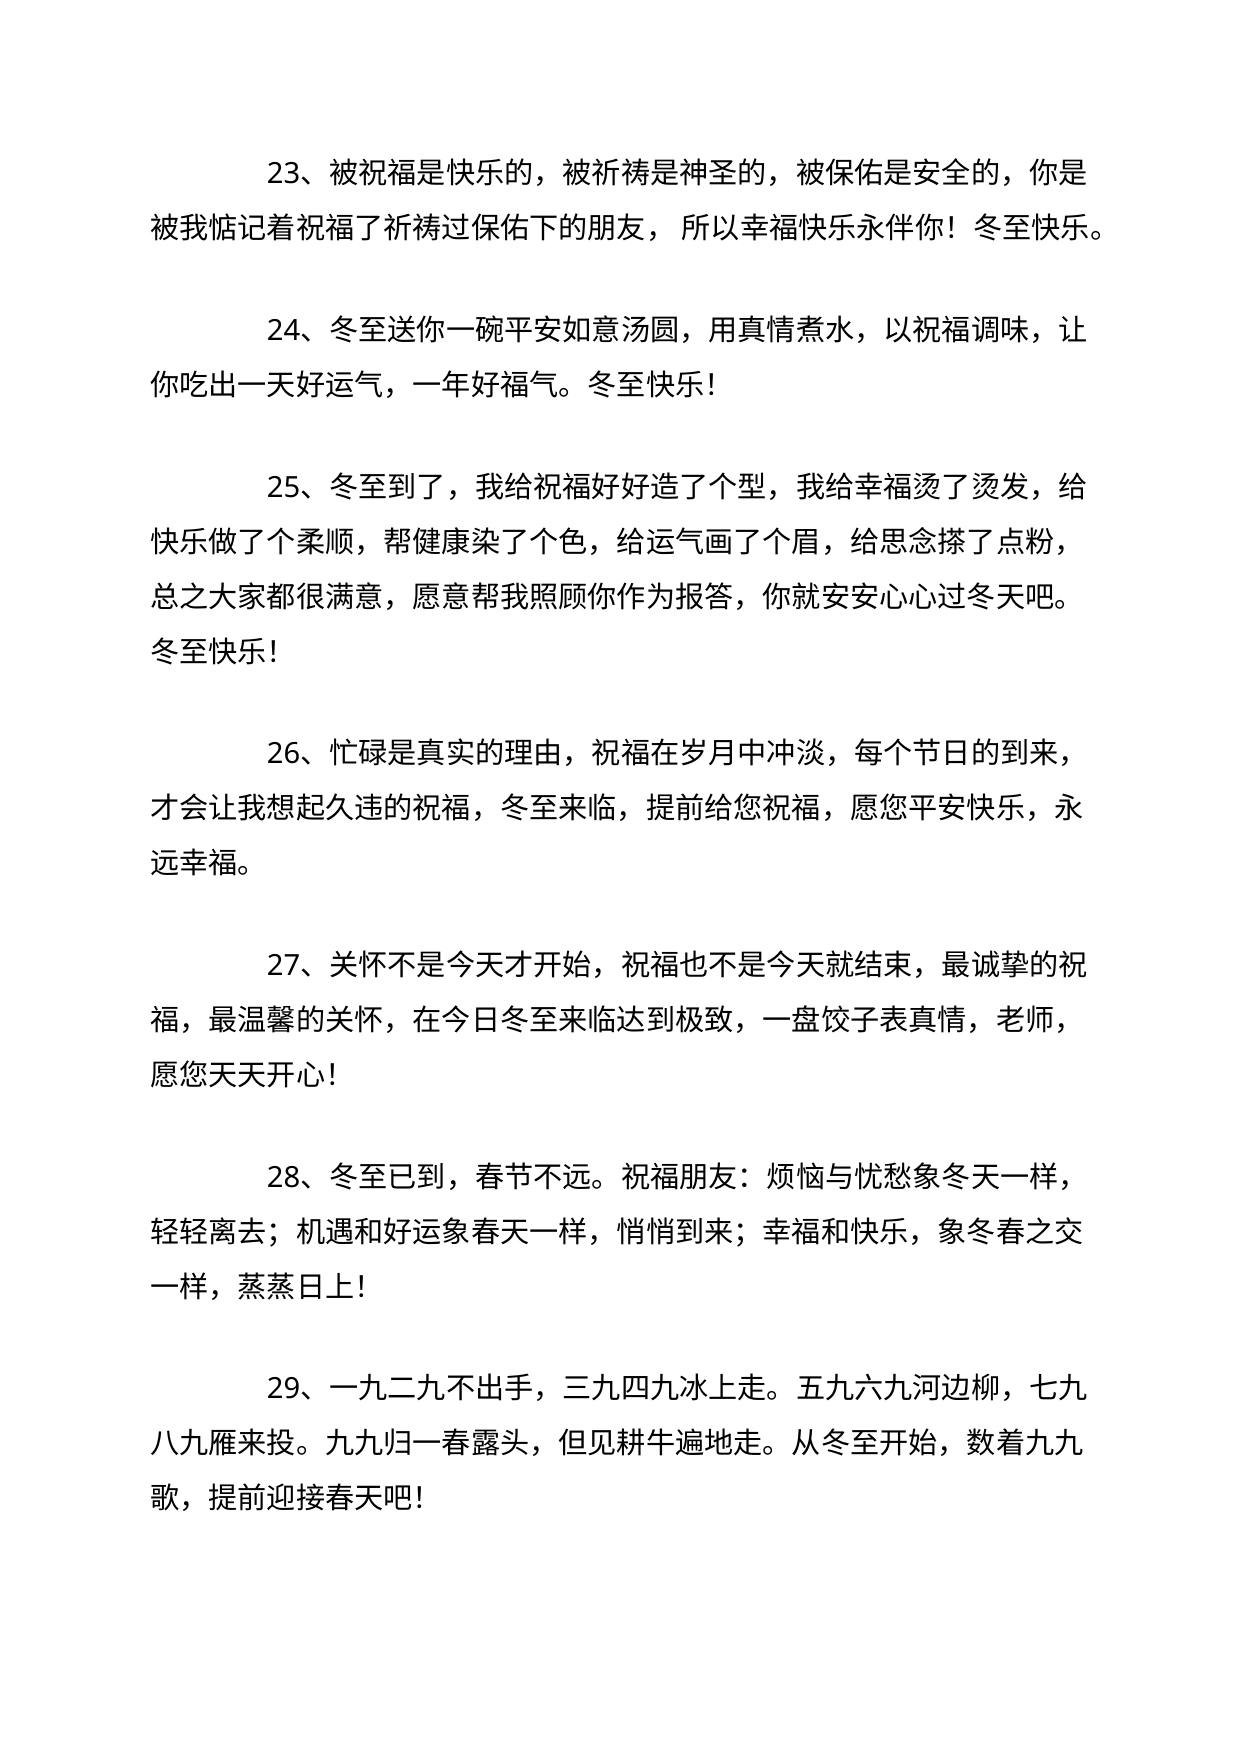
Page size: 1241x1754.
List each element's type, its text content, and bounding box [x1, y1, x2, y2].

text 25、冬至到了，我给祝福好好造了个型，我给幸福烫了烫发，给快乐做了个柔顺，帮健康染了个色，给运气画了个眉，给思念搽了点粉，总之大家都很满意，愿意帮我照顾你作为报答，你就安安心心过冬天吧。冬至快乐！ [150, 463, 1090, 671]
text 28、冬至已到，春节不远。祝福朋友：烦恼与忧愁象冬天一样，轻轻离去；机遇和好运象春天一样，悄悄到来；幸福和快乐，象冬春之交一样，蒸蒸日上！ [150, 1153, 1090, 1306]
text 27、关怀不是今天才开始，祝福也不是今天就结束，最诚挚的祝福，最温馨的关怀，在今日冬至来临达到极致，一盘饺子表真情，老师，愿您天天开心！ [150, 942, 1090, 1094]
text 29、一九二九不出手，三九四九冰上走。五九六九河边柳，七九八九雁来投。九九归一春露头，但见耕牛遍地走。从冬至开始，数着九九歌，提前迎接春天吧！ [150, 1365, 1090, 1517]
text 24、冬至送你一碗平安如意汤圆，用真情煮水，以祝福调味，让你吃出一天好运气，一年好福气。冬至快乐！ [150, 307, 1090, 404]
text 26、忙碌是真实的理由，祝福在岁月中冲淡，每个节日的到来，才会让我想起久违的祝福，冬至来临，提前给您祝福，愿您平安快乐，永远幸福。 [150, 730, 1090, 882]
text 23、被祝福是快乐的，被祈祷是神圣的，被保佑是安全的，你是被我惦记着祝福了祈祷过保佑下的朋友， 所以幸福快乐永伴你！冬至快乐。 [150, 150, 1090, 247]
